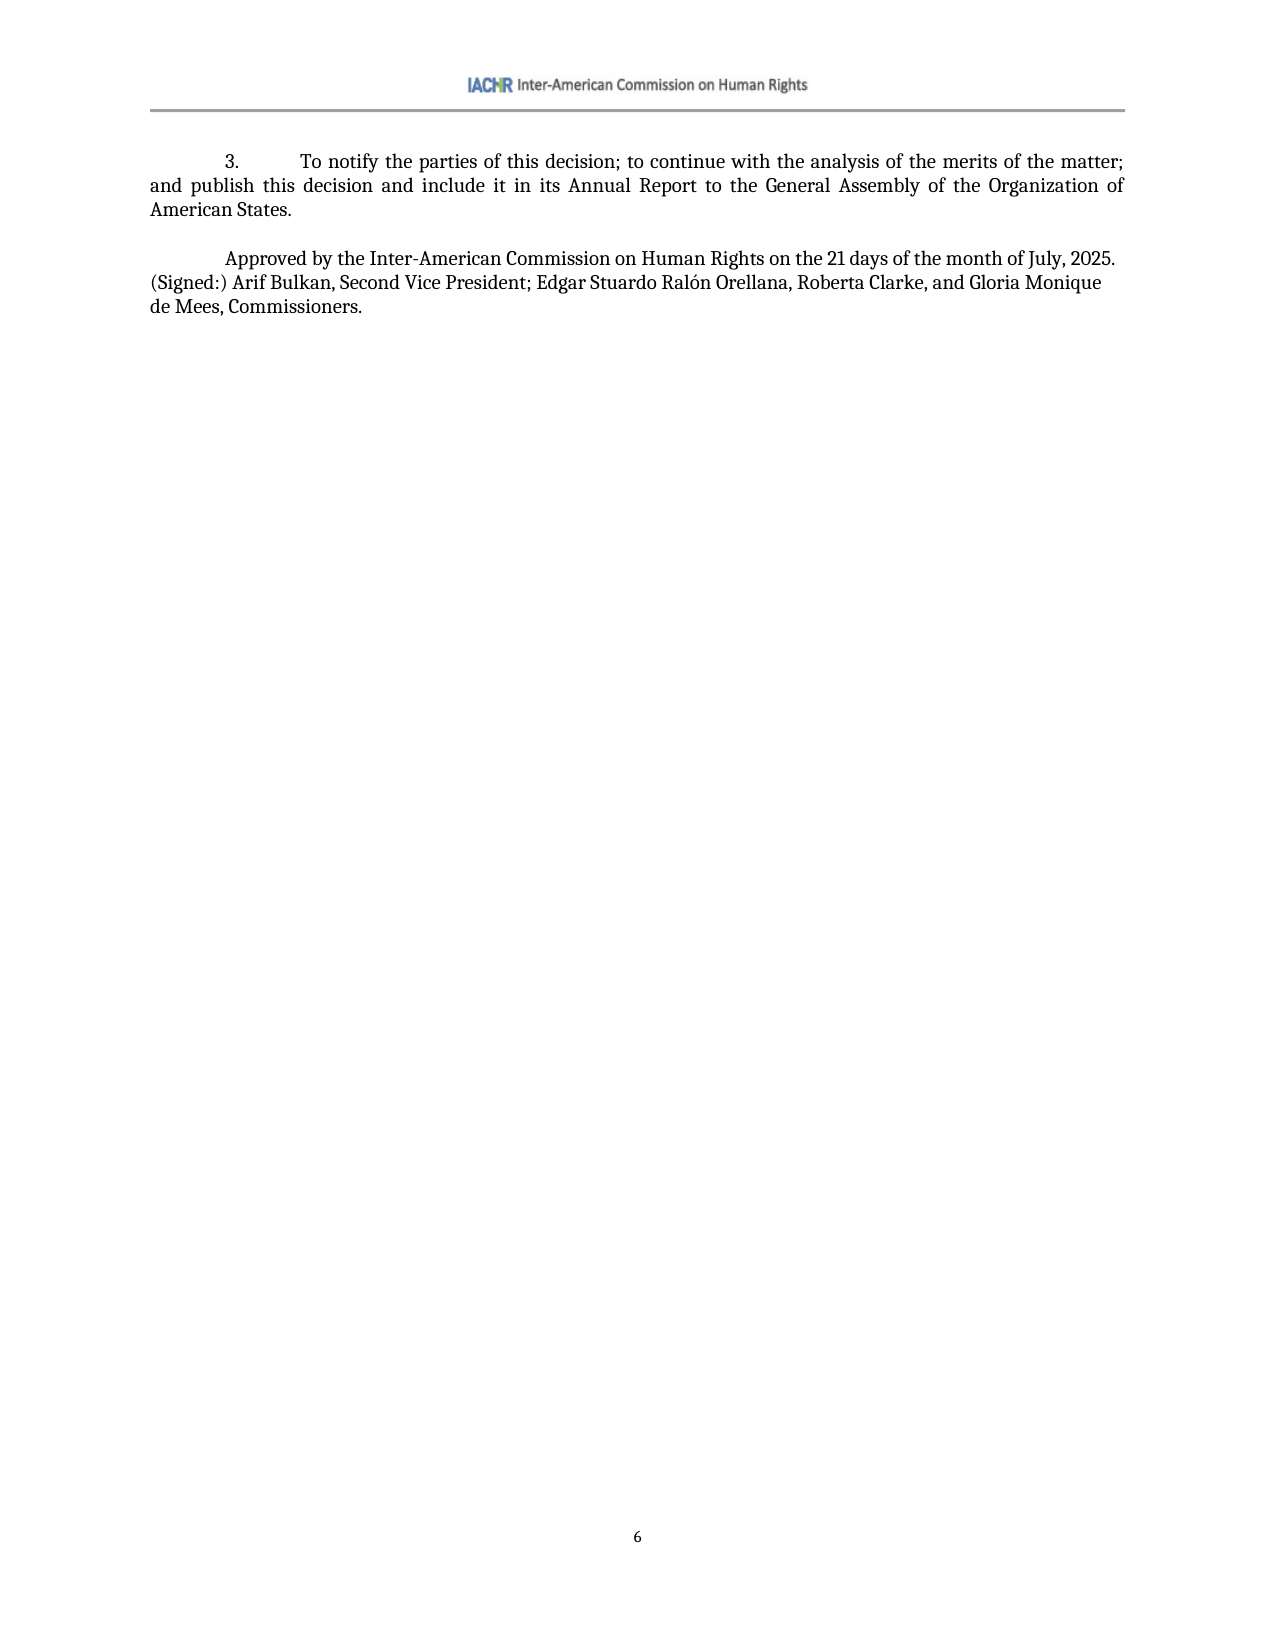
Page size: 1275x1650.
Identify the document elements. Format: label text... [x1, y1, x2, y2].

text Approved by the Inter-American Commission on Human Rights on the 21 days of the month of July, 2025. (Signed:) Arif Bulkan, Second Vice President; Edgar Stuardo Ralón Orellana, Roberta Clarke, and Gloria Monique de Mees, Commissioners. [150, 247, 1125, 319]
list To notify the parties of this decision; to continue with the analysis of the merits of the matter; and publish this decision and include it in its Annual Report to the General Assembly of the Organization of American States. [150, 150, 1125, 222]
picture [456, 75, 819, 95]
